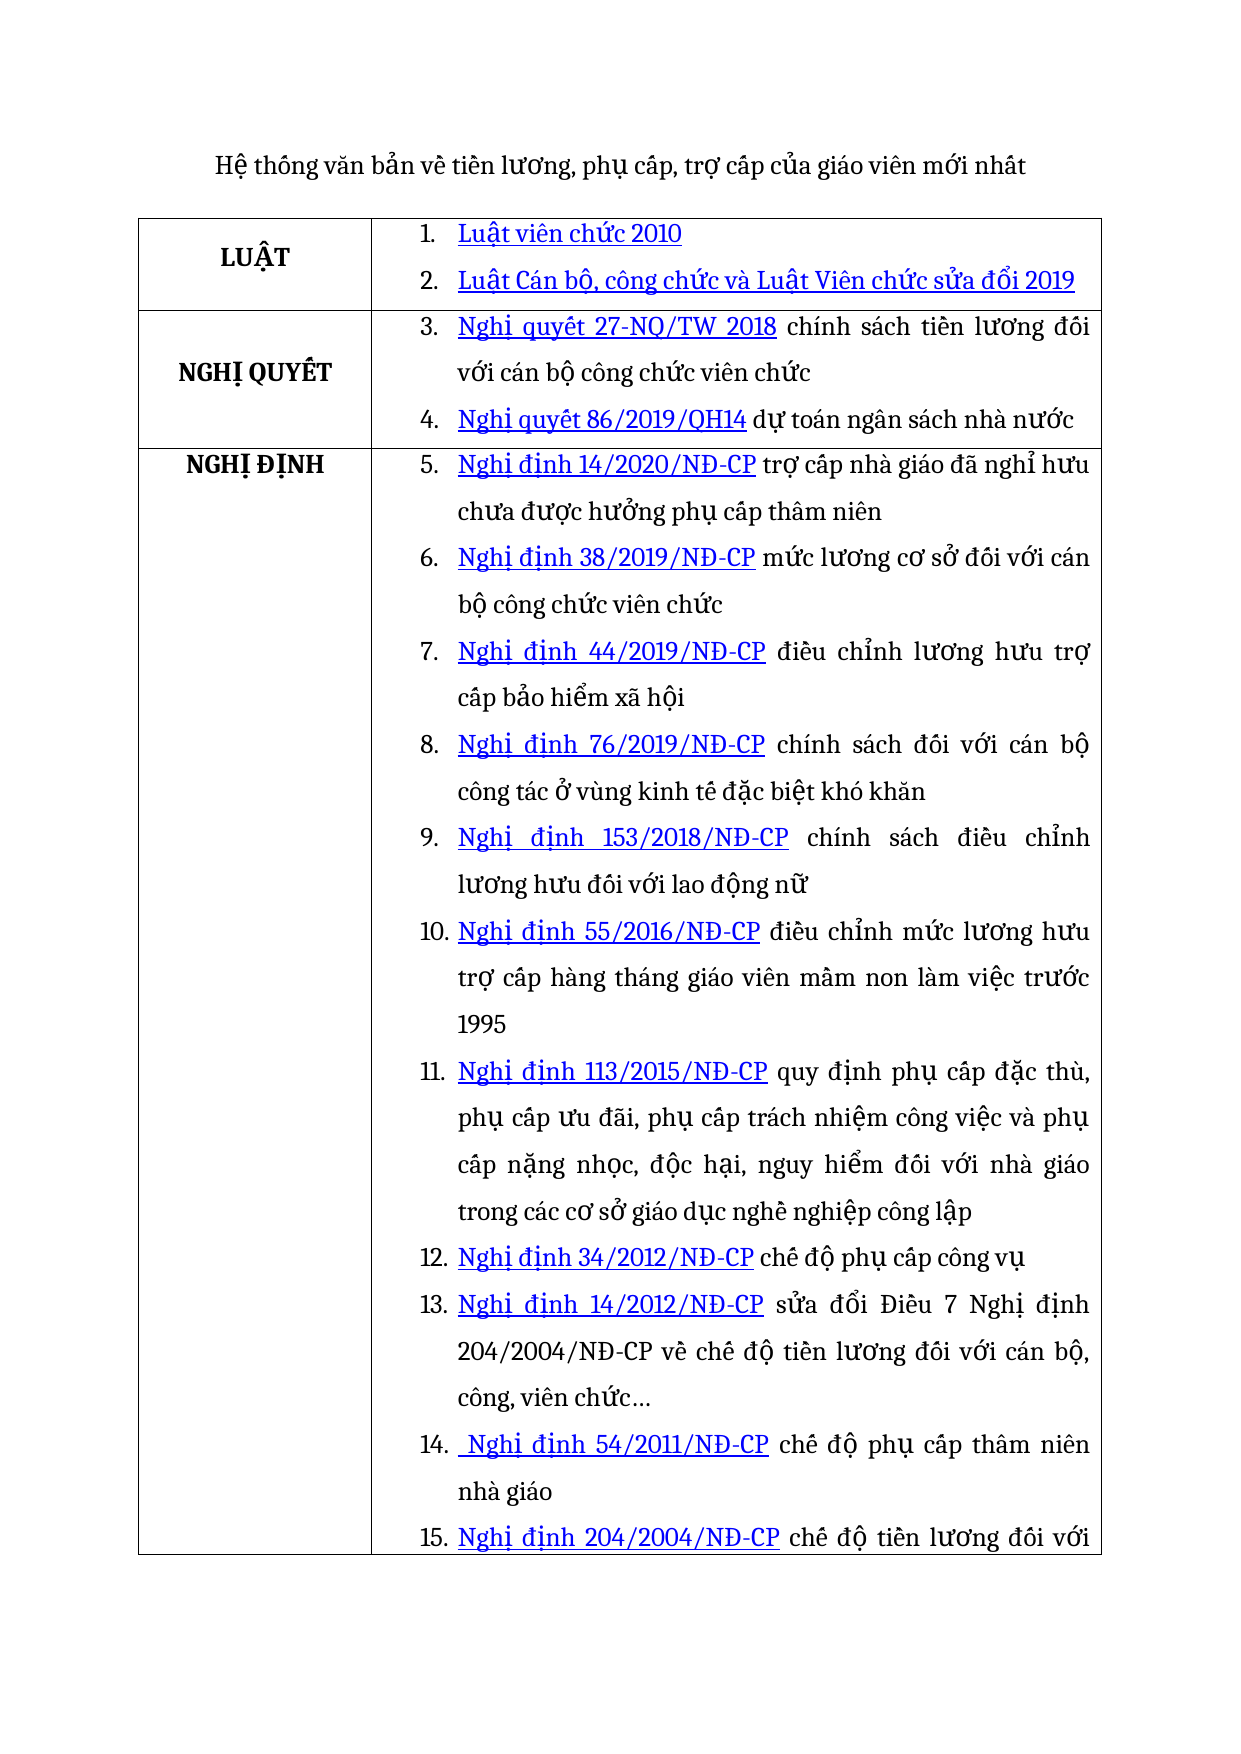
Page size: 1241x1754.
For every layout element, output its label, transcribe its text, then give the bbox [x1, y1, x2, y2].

text Hệ thống văn bản về tiền lương, phụ cấp, trợ cấp của giáo viên mới nhất [150, 150, 1090, 181]
table_header Luật viên chức 2010 Luật Cán bộ, công chức và Luật Viên chức sửa đổi 2019 [372, 219, 1101, 309]
table_cell Nghị quyết 27-NQ/TW 2018 chính sách tiền lương đối với cán bộ công chức viên chức Nghị quyết 86/2019/QH14 dự toán ngân sách nhà nước [372, 311, 1101, 448]
table_cell NGHỊ QUYẾT [139, 311, 371, 448]
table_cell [372, 449, 1101, 1554]
table_header LUẬT [139, 219, 371, 309]
table_cell NGHỊ ĐỊNH [139, 449, 371, 1554]
